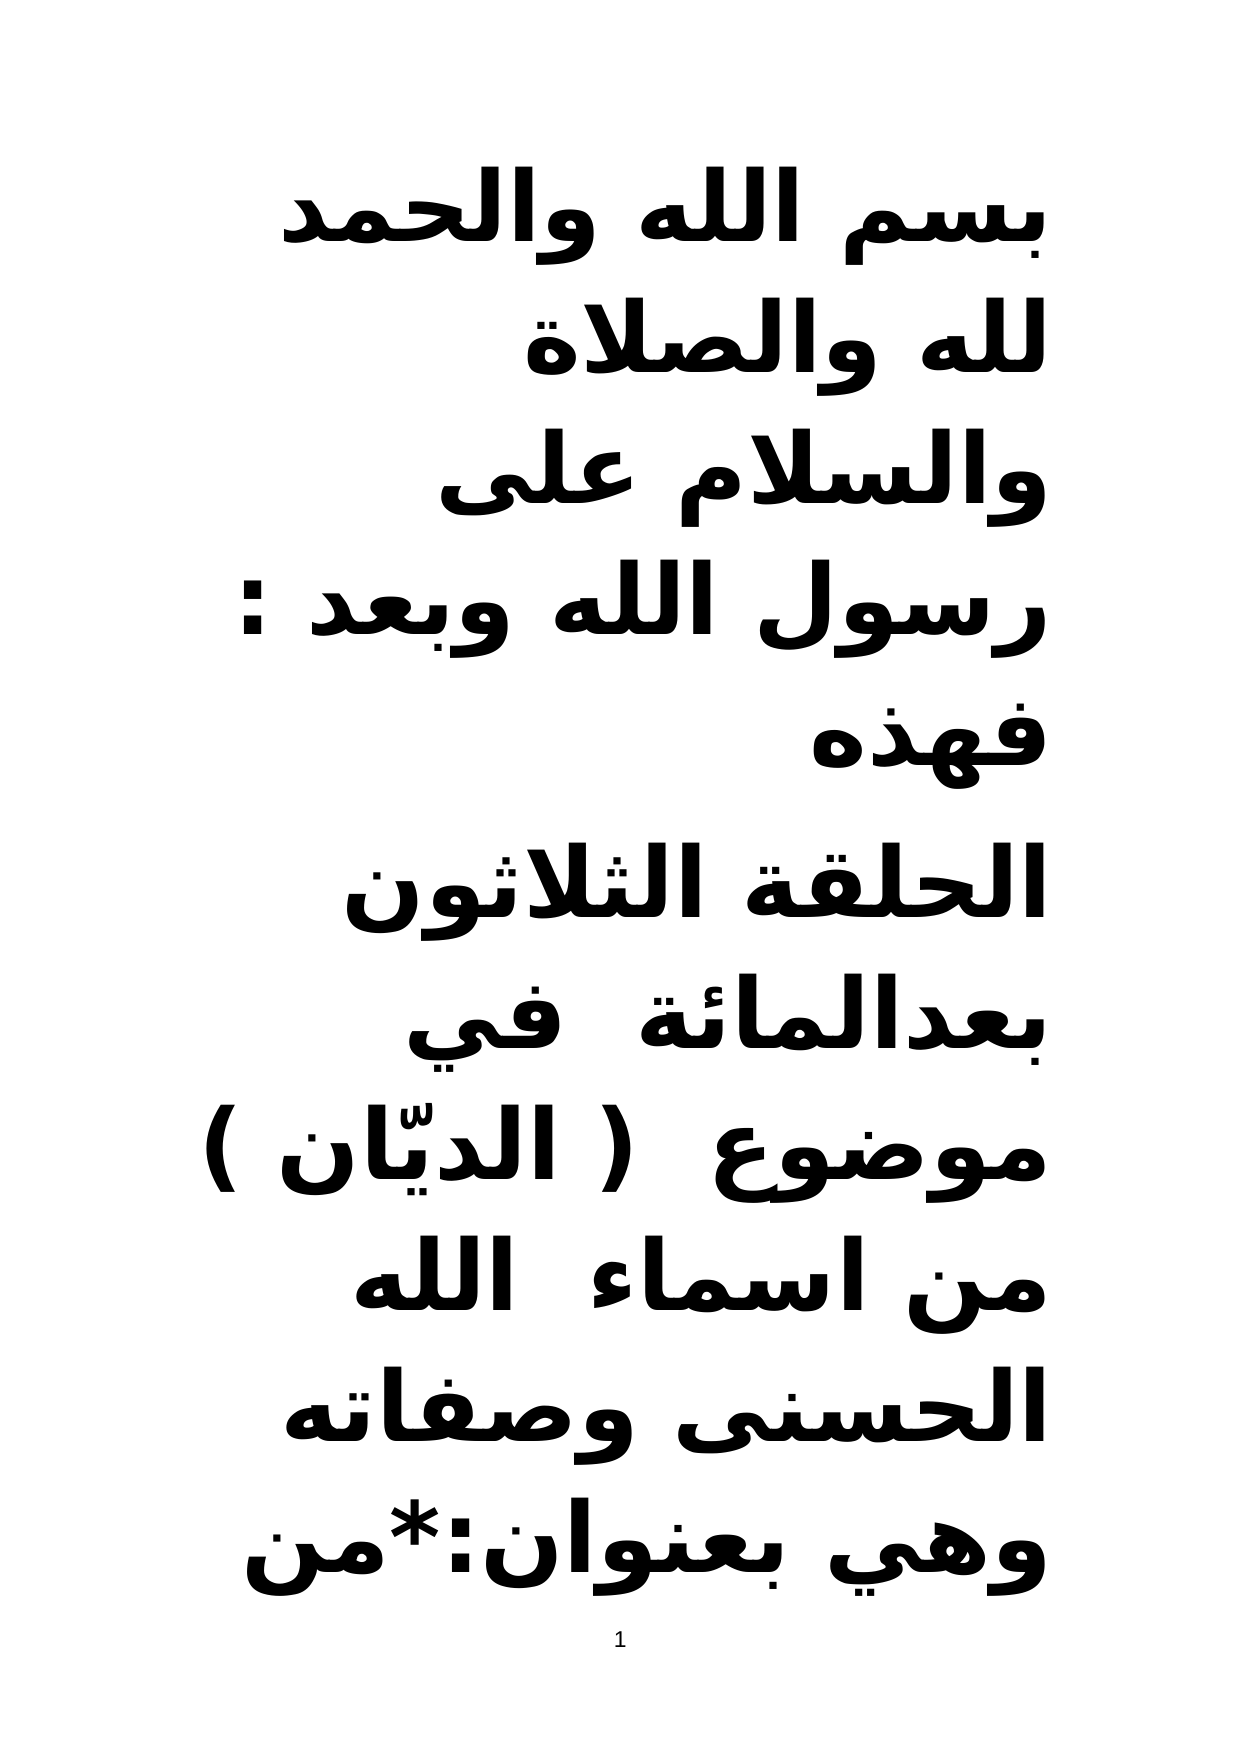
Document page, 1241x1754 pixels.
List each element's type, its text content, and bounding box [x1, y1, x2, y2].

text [187, 826, 1053, 1595]
text بسم الله والحمد لله والصلاة والسلام على رسول الله وبعد : فهذه [187, 150, 1053, 788]
